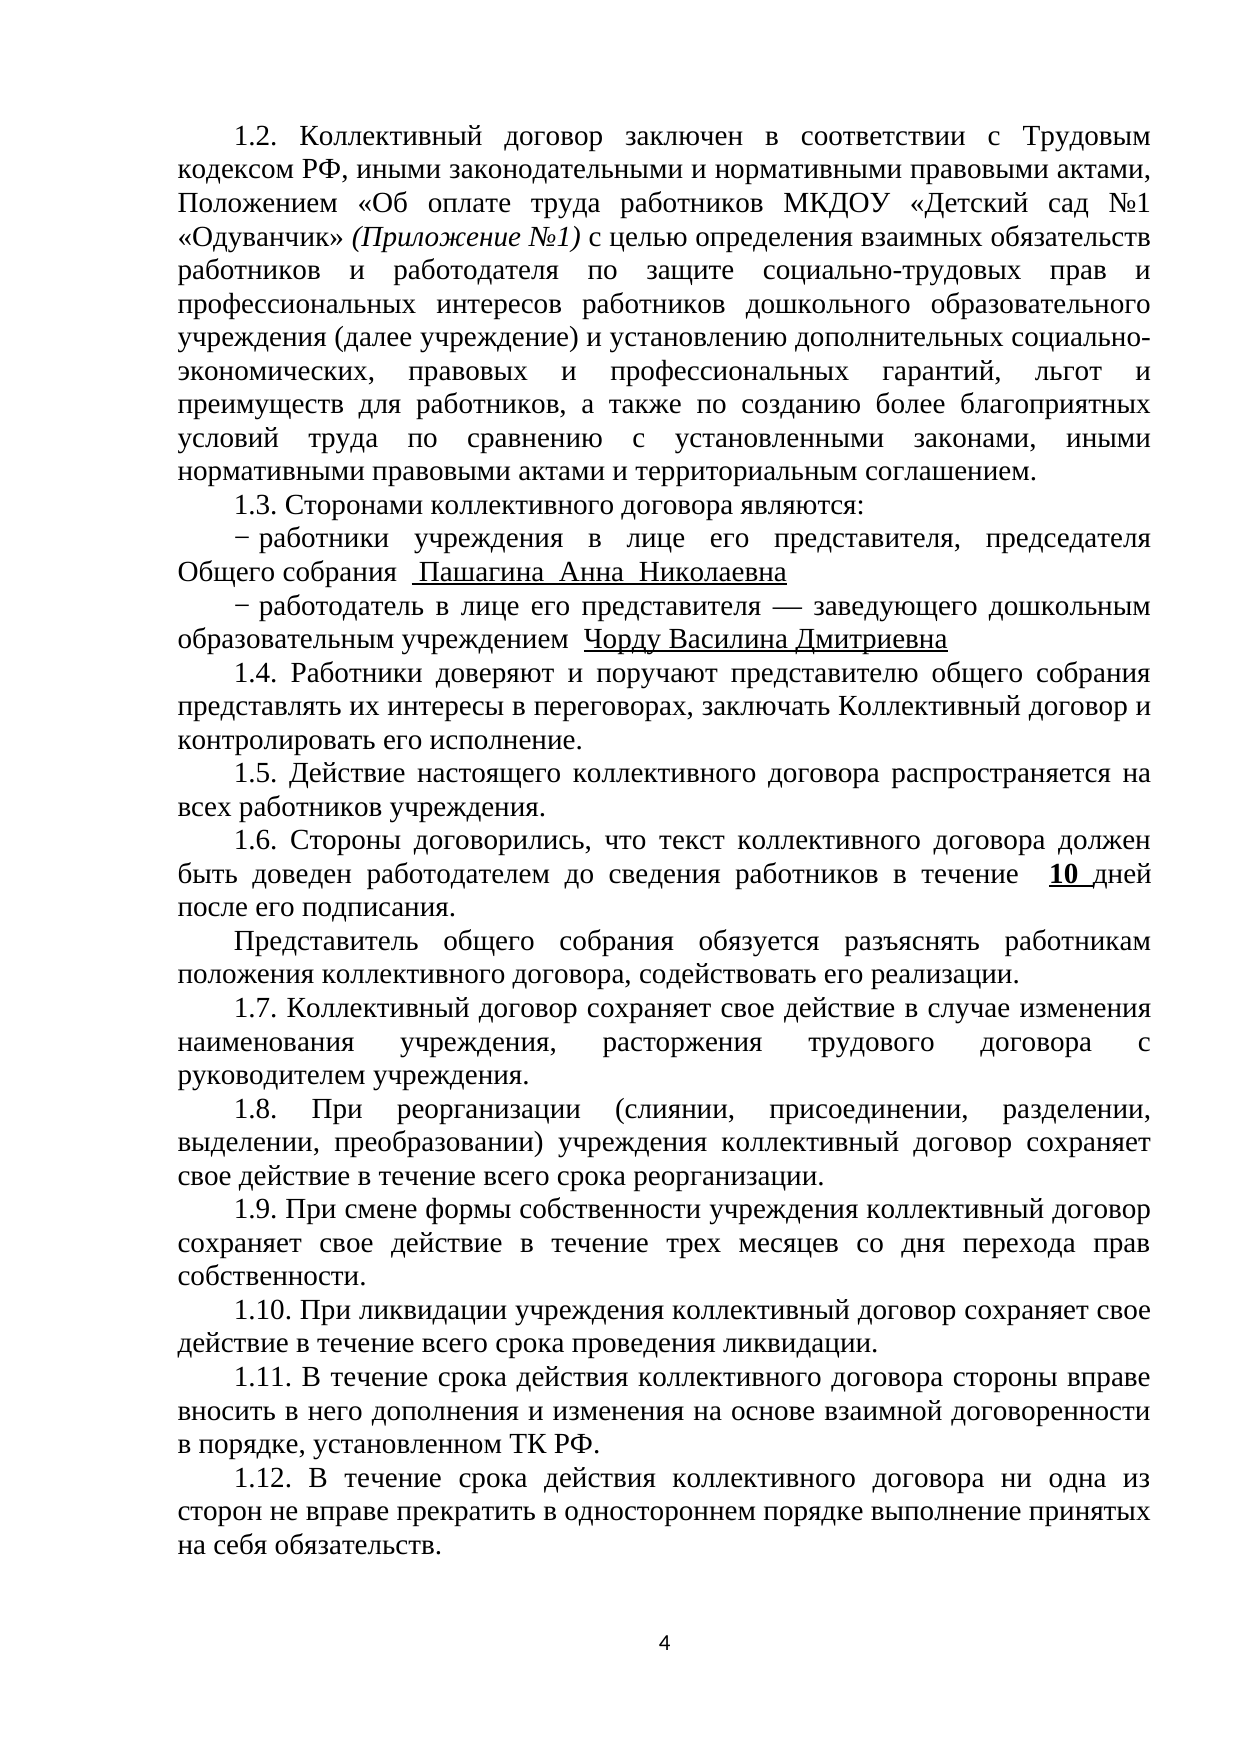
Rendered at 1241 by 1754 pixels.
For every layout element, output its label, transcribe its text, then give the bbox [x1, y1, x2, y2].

text 1.12. В течение срока действия коллективного договора ни одна из сторон не вправе прекратить в одностороннем порядке выполнение принятых на себя обязательств. [177, 1460, 1152, 1560]
text 1.5. Действие настоящего коллективного договора распространяется на всех работников учреждения. [177, 755, 1152, 822]
text 1.8. При реорганизации (слиянии, присоединении, разделении, выделении, преобразовании) учреждения коллективный договор сохраняет свое действие в течение всего срока реорганизации. [177, 1091, 1152, 1191]
text 1.6. Стороны договорились, что текст коллективного договора должен быть доведен работодателем до сведения работников в течение 10 дней после его подписания. [177, 822, 1152, 923]
text 1.10. При ликвидации учреждения коллективный договор сохраняет свое действие в течение всего срока проведения ликвидации. [177, 1292, 1152, 1359]
text 1.4. Работники доверяют и поручают представителю общего собрания представлять их интересы в переговорах, заключать Коллективный договор и контролировать его исполнение. [177, 655, 1152, 755]
list работодатель в лице его представителя — заведующего дошкольным образовательным учреждением Чорду Василина Дмитриевна [177, 588, 1152, 655]
text 1.11. В течение срока действия коллективного договора стороны вправе вносить в него дополнения и изменения на основе взаимной договоренности в порядке, установленном ТК РФ. [177, 1359, 1152, 1460]
text 1.3. Сторонами коллективного договора являются: [177, 487, 1152, 521]
text 1.9. При смене формы собственности учреждения коллективный договор сохраняет свое действие в течение трех месяцев со дня перехода прав собственности. [177, 1191, 1152, 1292]
list работники учреждения в лице его представителя, председателя Общего собрания Пашагина Анна Николаевна [177, 521, 1152, 588]
text Представитель общего собрания обязуется разъяснять работникам положения коллективного договора, содействовать его реализации. [177, 923, 1152, 990]
text 1.7. Коллективный договор сохраняет свое действие в случае изменения наименования учреждения, расторжения трудового договора с руководителем учреждения. [177, 990, 1152, 1091]
text 1.2. Коллективный договор заключен в соответствии с Трудовым кодексом РФ, иными законодательными и нормативными правовыми актами, Положением «Об оплате труда работников МКДОУ «Детский сад №1 «Одуванчик» (Приложение №1) с целью определения взаимных обязательств работников и работодателя по защите социально-трудовых прав и профессиональных интересов работников дошкольного образовательного учреждения (далее учреждение) и установлению дополнительных социально-экономических, правовых и профессиональных гарантий, льгот и преимуществ для работников, а также по созданию более благоприятных условий труда по сравнению с установленными законами, иными нормативными правовыми актами и территориальным соглашением. [177, 118, 1152, 487]
